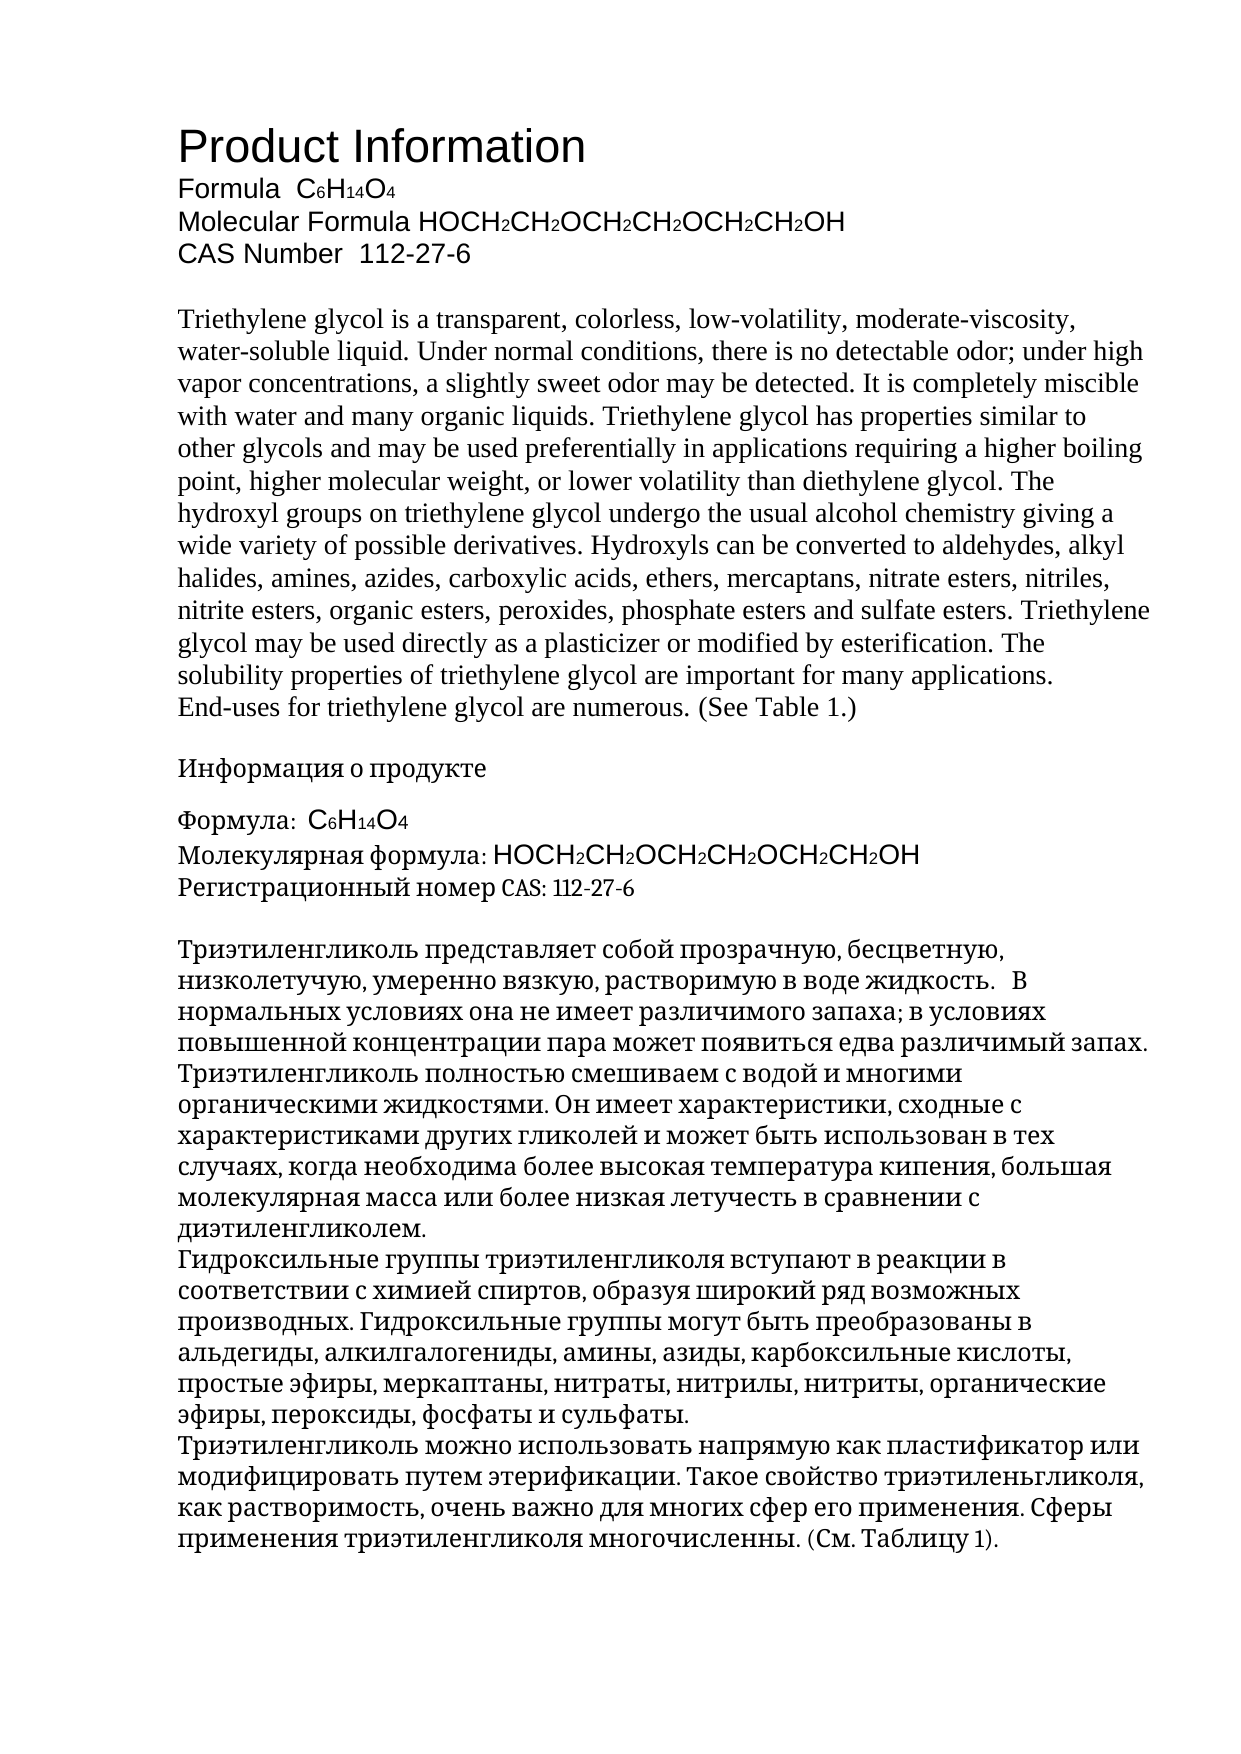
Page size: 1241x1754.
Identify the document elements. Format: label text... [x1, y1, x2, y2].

text Регистрационный номер CAS: 112-27-6 [177, 873, 1152, 902]
text Триэтиленгликоль представляет собой прозрачную, бесцветную, низколетучую, умеренно вязкую, растворимую в воде жидкость. В нормальных условиях она не имеет различимого запаха; в условиях повышенной концентрации пара может появиться едва различимый запах. Триэтиленгликоль полностью смешиваем с водой и многими органическими жидкостями. Он имеет характеристики, сходные с характеристиками других гликолей и может быть использован в тех случаях, когда необходима более высокая температура кипения, большая молекулярная масса или более низкая летучесть в сравнении с диэтиленгликолем. [177, 936, 1152, 1244]
text Formula C6H14O4 [177, 172, 1152, 204]
text End-uses for triethylene glycol are numerous. (See Table 1.) [177, 690, 1152, 723]
text CAS Number 112-27-6 [177, 237, 1152, 269]
text Triethylene glycol is a transparent, colorless, low-volatility, moderate-viscosity, water-soluble liquid. Under normal conditions, there is no detectable odor; under high vapor concentrations, a slightly sweet odor may be detected. It is completely miscible with water and many organic liquids. Triethylene glycol has properties similar to other glycols and may be used preferentially in applications requiring a higher boiling point, higher molecular weight, or lower volatility than diethylene glycol. The hydroxyl groups on triethylene glycol undergo the usual alcohol chemistry giving a wide variety of possible derivatives. Hydroxyls can be converted to aldehydes, alkyl halides, amines, azides, carboxylic acids, ethers, mercaptans, nitrate esters, nitriles, nitrite esters, organic esters, peroxides, phosphate esters and sulfate esters. Triethylene glycol may be used directly as a plasticizer or modified by esterification. The solubility properties of triethylene glycol are important for many applications. [177, 302, 1152, 690]
text Гидроксильные группы триэтиленгликоля вступают в реакции в соответствии с химией спиртов, образуя широкий ряд возможных производных. Гидроксильные группы могут быть преобразованы в альдегиды, алкилгалогениды, амины, азиды, карбоксильные кислоты, простые эфиры, меркаптаны, нитраты, нитрилы, нитриты, органические эфиры, пероксиды, фосфаты и сульфаты. [177, 1246, 1152, 1430]
text Молекулярная формула: HOCH2CH2OCH2CH2OCH2CH2OH [177, 838, 1152, 871]
text Информация о продукте [177, 755, 1152, 784]
text Molecular Formula HOCH2CH2OCH2CH2OCH2CH2OH [177, 204, 1152, 237]
text Формула: C6H14O4 [177, 803, 1152, 836]
text Product Information [177, 118, 1152, 172]
text Триэтиленгликоль можно использовать напрямую как пластификатор или модифицировать путем этерификации. Такое свойство триэтиленьгликоля, как растворимость, очень важно для многих сфер его применения. Сферы применения триэтиленгликоля многочисленны. (См. Таблицу 1). [177, 1432, 1152, 1554]
